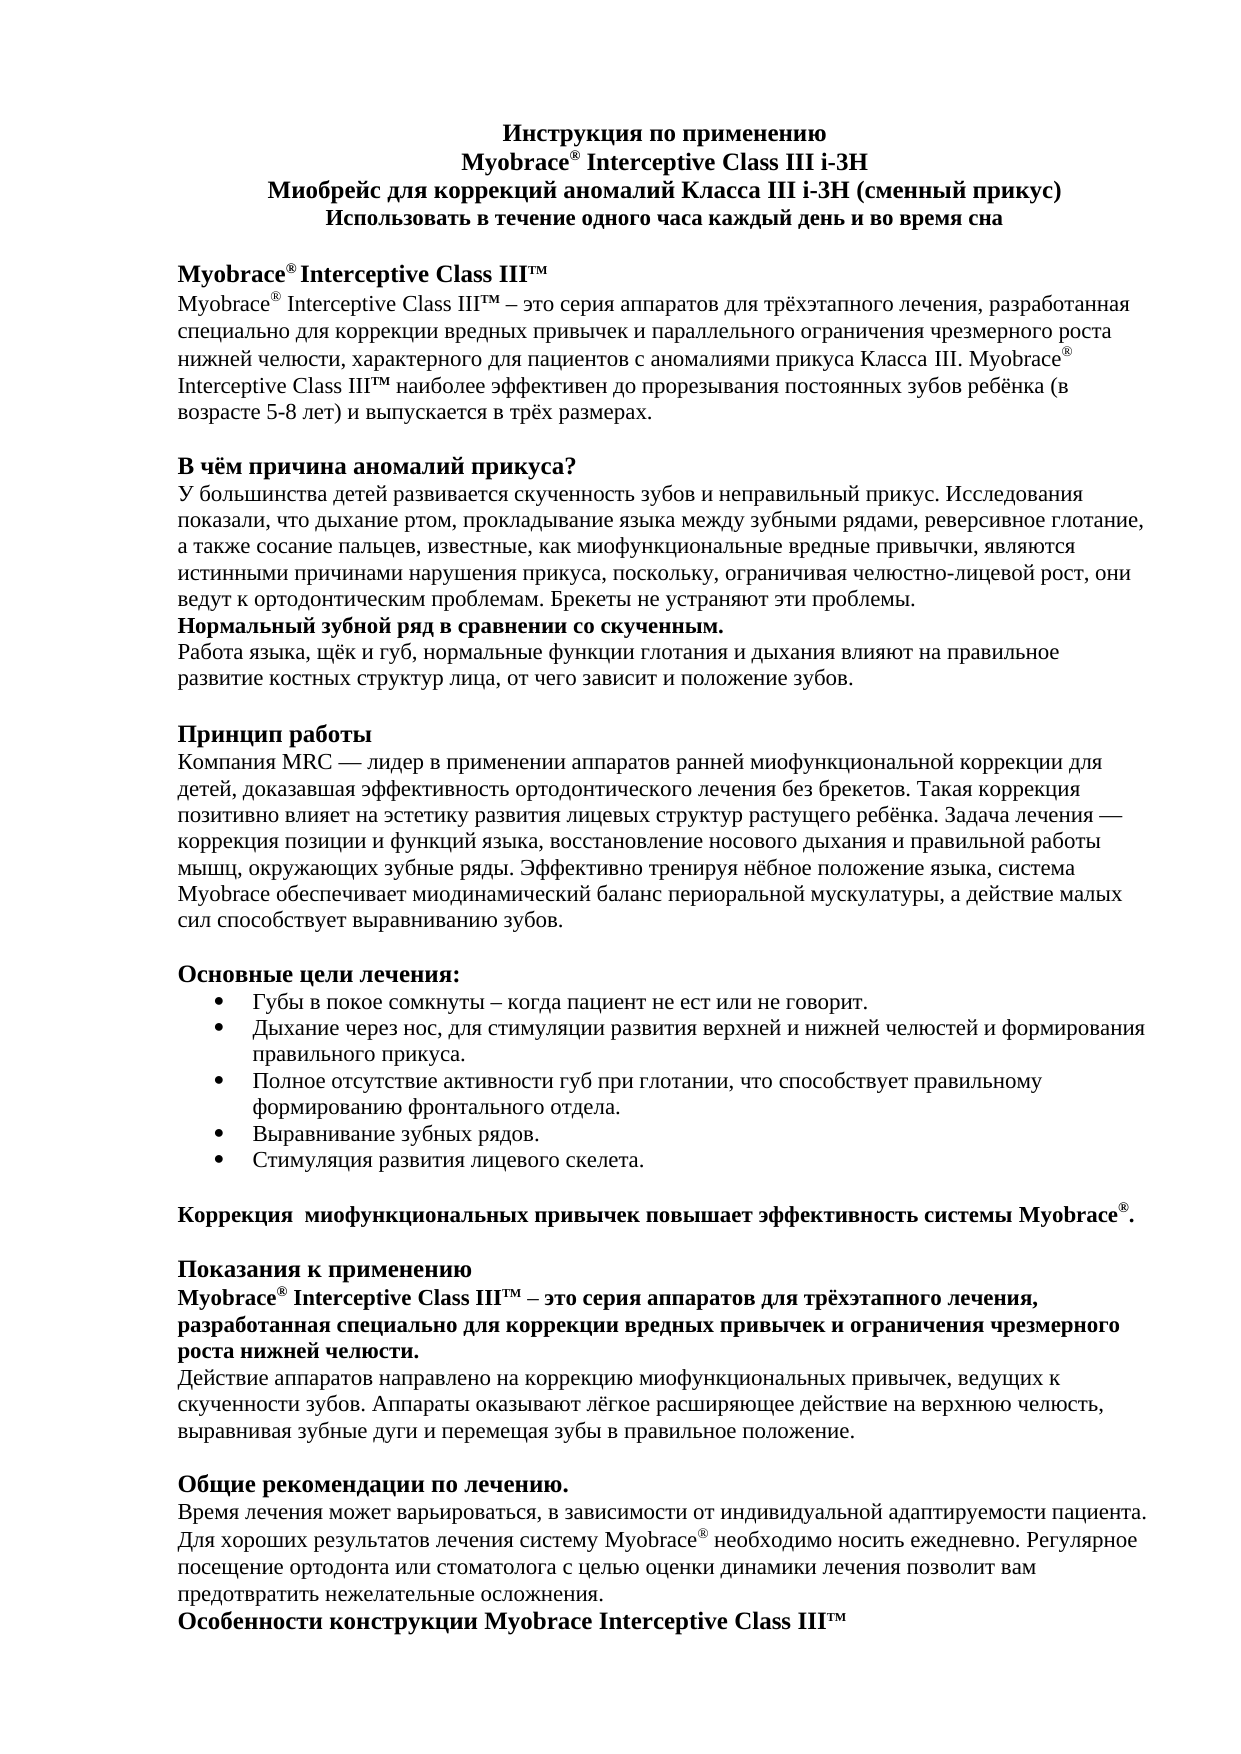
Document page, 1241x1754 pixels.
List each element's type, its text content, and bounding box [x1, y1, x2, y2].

text Использовать в течение одного часа каждый день и во время сна [177, 204, 1152, 231]
text Основные цели лечения: [177, 959, 1152, 988]
text Миобрейс для коррекций аномалий Класса III i-3H (сменный прикус) [177, 176, 1152, 204]
text В чём причина аномалий прикуса? [177, 451, 1152, 480]
text Myobrace® Interceptive Class IIITM – это серия аппаратов для трёхэтапного лечения, разработанная специально для коррекции вредных привычек и параллельного ограничения чрезмерного роста нижней челюсти, характерного для пациентов с аномалиями прикуса Класса III. Myobrace® Interceptive Class IIITM наиболее эффективен до прорезывания постоянных зубов ребёнка (в возрасте 5-8 лет) и выпускается в трёх размерах. [177, 288, 1152, 425]
text Работа языка, щёк и губ, нормальные функции глотания и дыхания влияют на правильное развитие костных структур лица, от чего зависит и положение зубов. [177, 638, 1152, 691]
text Нормальный зубной ряд в сравнении со скученным. [177, 612, 1152, 638]
text Инструкция по применению [177, 118, 1152, 147]
text Общие рекомендации по лечению. [177, 1469, 1152, 1498]
text Время лечения может варьироваться, в зависимости от индивидуальной адаптируемости пациента. Для хороших результатов лечения систему Myobrace® необходимо носить ежедневно. Регулярное посещение ортодонта или стоматолога с целью оценки динамики лечения позволит вам предотвратить нежелательные осложнения. [177, 1498, 1152, 1606]
list Стимуляция развития лицевого скелета. [215, 1146, 1152, 1172]
text Принцип работы [177, 719, 1152, 748]
list Губы в покое сомкнуты – когда пациент не ест или не говорит. [215, 988, 1152, 1014]
text Myobrace® Interceptive Class IIITM – это серия аппаратов для трёхэтапного лечения, разработанная специально для коррекции вредных привычек и ограничения чрезмерного роста нижней челюсти. [177, 1282, 1152, 1364]
text Показания к применению [177, 1254, 1152, 1282]
list Дыхание через нос, для стимуляции развития верхней и нижней челюстей и формирования правильного прикуса. [215, 1014, 1152, 1067]
text Коррекция миофункциональных привычек повышает эффективность системы Myobrace®. [177, 1199, 1152, 1227]
text Myobrace® Interceptive Class III i-3H [177, 147, 1152, 176]
list Выравнивание зубных рядов. [215, 1119, 1152, 1146]
text Myobrace® Interceptive Class IIITM [177, 259, 1152, 288]
text Компания MRC — лидер в применении аппаратов ранней миофункциональной коррекции для детей, доказавшая эффективность ортодонтического лечения без брекетов. Такая коррекция позитивно влияет на эстетику развития лицевых структур растущего ребёнка. Задача лечения — коррекция позиции и функций языка, восстановление носового дыхания и правильной работы мышц, окружающих зубные ряды. Эффективно тренируя нёбное положение языка, система Myobrace обеспечивает миодинамический баланс периоральной мускулатуры, а действие малых сил способствует выравниванию зубов. [177, 748, 1152, 933]
list Полное отсутствие активности губ при глотании, что способствует правильному формированию фронтального отдела. [215, 1067, 1152, 1119]
text У большинства детей развивается скученность зубов и неправильный прикус. Исследования показали, что дыхание ртом, прокладывание языка между зубными рядами, реверсивное глотание, а также сосание пальцев, известные, как миофункциональные вредные привычки, являются истинными причинами нарушения прикуса, поскольку, ограничивая челюстно-лицевой рост, они ведут к ортодонтическим проблемам. Брекеты не устраняют эти проблемы. [177, 480, 1152, 612]
text Действие аппаратов направлено на коррекцию миофункциональных привычек, ведущих к скученности зубов. Аппараты оказывают лёгкое расширяющее действие на верхнюю челюсть, выравнивая зубные дуги и перемещая зубы в правильное положение. [177, 1364, 1152, 1443]
text Особенности конструкции Myobrace Interceptive Class IIITM [177, 1606, 1152, 1635]
